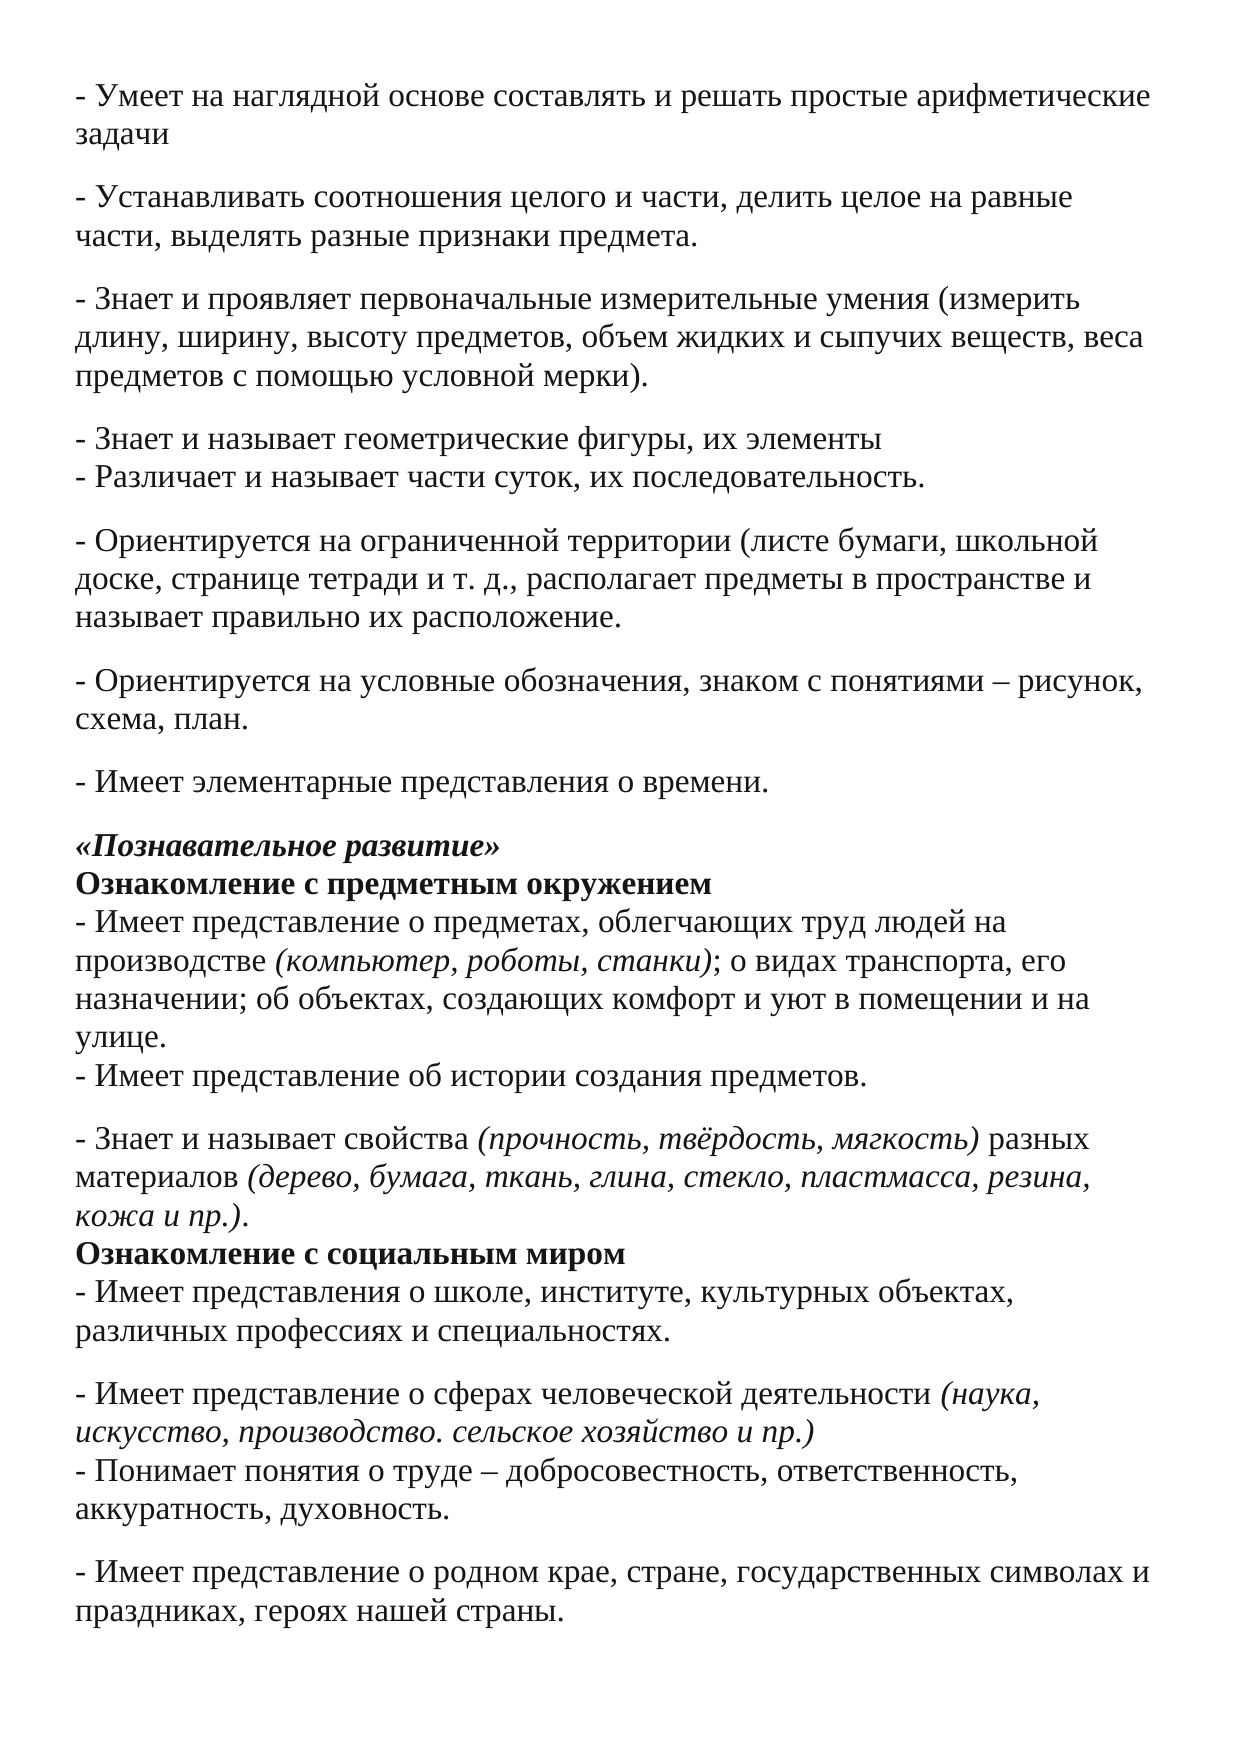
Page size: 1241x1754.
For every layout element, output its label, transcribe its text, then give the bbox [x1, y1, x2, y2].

text - Имеет представление о предметах, облегчающих труд людей на производстве (компьютер, роботы, станки); о видах транспорта, его назначении; об объектах, создающих комфорт и уют в помещении и на улице. [75, 902, 1165, 1055]
text - Ориентируется на ограниченной территории (листе бумаги, школьной доске, странице тетради и т. д., располагает предметы в пространстве и называет правильно их расположение. [75, 520, 1165, 635]
text - Умеет на наглядной основе составлять и решать простые арифметические задачи [75, 75, 1165, 152]
text - Имеет представление об истории создания предметов. [75, 1055, 1165, 1093]
text Ознакомление с предметным окружением [75, 863, 1165, 902]
text - Имеет представление о сферах человеческой деятельности (наука, искусство, производство. сельское хозяйство и пр.) [75, 1373, 1165, 1450]
text - Имеет представление о родном крае, стране, государственных символах и праздниках, героях нашей страны. [75, 1552, 1165, 1628]
text - Различает и называет части суток, их последовательность. [75, 457, 1165, 495]
text - Знает и называет свойства (прочность, твёрдость, мягкость) разных материалов (дерево, бумага, ткань, глина, стекло, пластмасса, резина, кожа и пр.). [75, 1118, 1165, 1233]
text «Познавательное развитие» [75, 825, 1165, 863]
text - Ориентируется на условные обозначения, знаком с понятиями – рисунок, схема, план. [75, 660, 1165, 737]
text - Знает и называет геометрические фигуры, их элементы [75, 418, 1165, 457]
text Ознакомление с социальным миром [75, 1233, 1165, 1272]
text - Устанавливать соотношения целого и части, делить целое на равные части, выделять разные признаки предмета. [75, 177, 1165, 253]
text - Знает и проявляет первоначальные измерительные умения (измерить длину, ширину, высоту предметов, объем жидких и сыпучих веществ, веса предметов с помощью условной мерки). [75, 278, 1165, 393]
text - Имеет представления о школе, институте, культурных объектах, различных профессиях и специальностях. [75, 1272, 1165, 1348]
text - Понимает понятия о труде – добросовестность, ответственность, аккуратность, духовность. [75, 1450, 1165, 1527]
text - Имеет элементарные представления о времени. [75, 762, 1165, 800]
